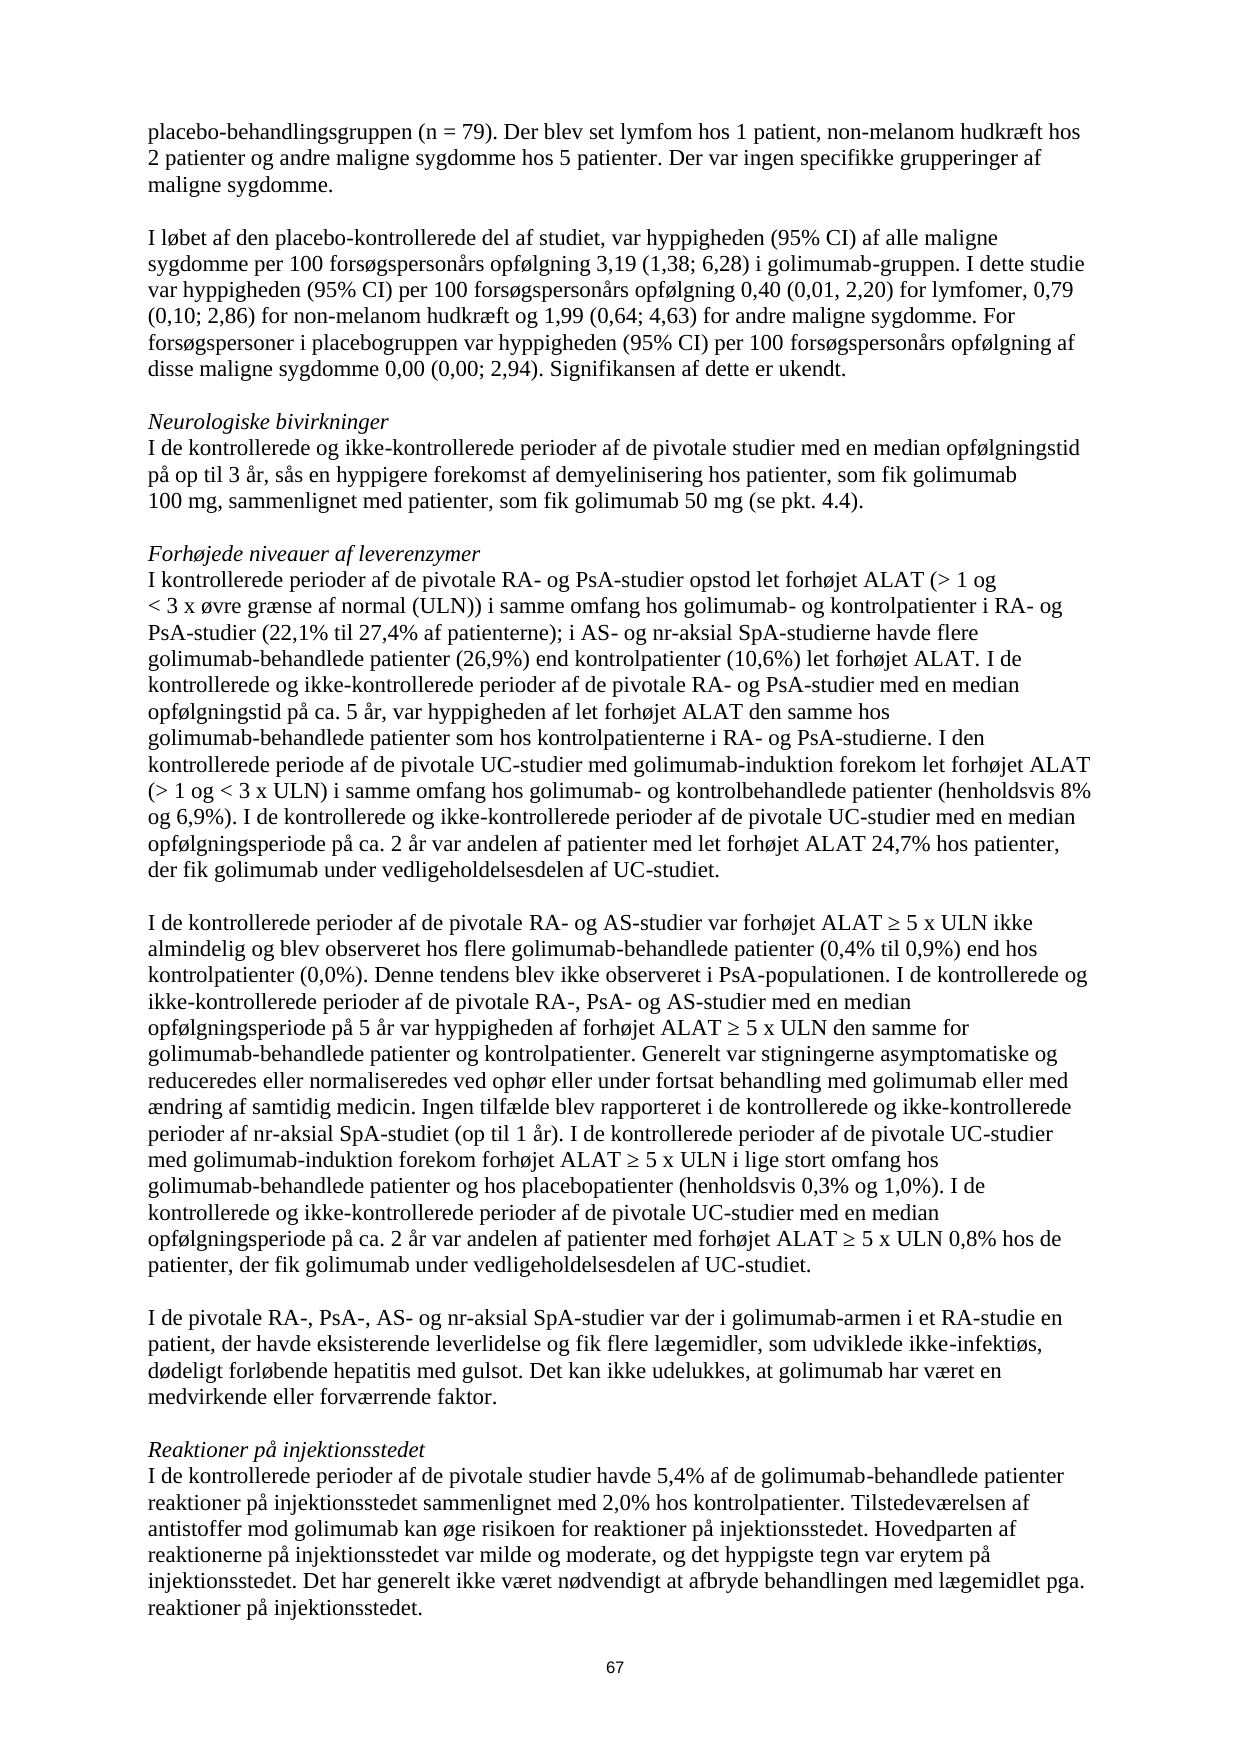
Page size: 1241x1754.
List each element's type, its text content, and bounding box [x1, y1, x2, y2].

text Reaktioner på injektionsstedet [148, 1436, 1092, 1462]
text I de kontrollerede og ikke-kontrollerede perioder af de pivotale studier med en median opfølgningstid på op til 3 år, sås en hyppigere forekomst af demyelinisering hos patienter, som fik golimumab 100 mg, sammenlignet med patienter, som fik golimumab 50 mg (se pkt. 4.4). [148, 434, 1092, 513]
text I løbet af den placebo-kontrollerede del af studiet, var hyppigheden (95% CI) af alle maligne sygdomme per 100 forsøgspersonårs opfølgning 3,19 (1,38; 6,28) i golimumab-gruppen. I dette studie var hyppigheden (95% CI) per 100 forsøgspersonårs opfølgning 0,40 (0,01, 2,20) for lymfomer, 0,79 (0,10; 2,86) for non-melanom hudkræft og 1,99 (0,64; 4,63) for andre maligne sygdomme. For forsøgspersoner i placebogruppen var hyppigheden (95% CI) per 100 forsøgspersonårs opfølgning af disse maligne sygdomme 0,00 (0,00; 2,94). Signifikansen af dette er ukendt. [148, 223, 1092, 382]
text I de pivotale RA-, PsA-, AS- og nr-aksial SpA-studier var der i golimumab-armen i et RA-studie en patient, der havde eksisterende leverlidelse og fik flere lægemidler, som udviklede ikke-infektiøs, dødeligt forløbende hepatitis med gulsot. Det kan ikke udelukkes, at golimumab har været en medvirkende eller forværrende faktor. [148, 1304, 1092, 1409]
text I kontrollerede perioder af de pivotale RA- og PsA-studier opstod let forhøjet ALAT (> 1 og < 3 x øvre grænse af normal (ULN)) i samme omfang hos golimumab- og kontrolpatienter i RA- og PsA-studier (22,1% til 27,4% af patienterne); i AS- og nr-aksial SpA-studierne havde flere golimumab-behandlede patienter (26,9%) end kontrolpatienter (10,6%) let forhøjet ALAT. I de kontrollerede og ikke-kontrollerede perioder af de pivotale RA- og PsA-studier med en median opfølgningstid på ca. 5 år, var hyppigheden af let forhøjet ALAT den samme hos golimumab-behandlede patienter som hos kontrolpatienterne i RA- og PsA-studierne. I den kontrollerede periode af de pivotale UC-studier med golimumab-induktion forekom let forhøjet ALAT (> 1 og < 3 x ULN) i samme omfang hos golimumab- og kontrolbehandlede patienter (henholdsvis 8% og 6,9%). I de kontrollerede og ikke-kontrollerede perioder af de pivotale UC-studier med en median opfølgningsperiode på ca. 2 år var andelen af patienter med let forhøjet ALAT 24,7% hos patienter, der fik golimumab under vedligeholdelsesdelen af UC-studiet. [148, 566, 1092, 882]
text Forhøjede niveauer af leverenzymer [148, 540, 1092, 566]
text Neurologiske bivirkninger [148, 408, 1092, 434]
text I de kontrollerede perioder af de pivotale RA- og AS-studier var forhøjet ALAT ≥ 5 x ULN ikke almindelig og blev observeret hos flere golimumab-behandlede patienter (0,4% til 0,9%) end hos kontrolpatienter (0,0%). Denne tendens blev ikke observeret i PsA-populationen. I de kontrollerede og ikke-kontrollerede perioder af de pivotale RA-, PsA- og AS-studier med en median opfølgningsperiode på 5 år var hyppigheden af forhøjet ALAT ≥ 5 x ULN den samme for golimumab-behandlede patienter og kontrolpatienter. Generelt var stigningerne asymptomatiske og reduceredes eller normaliseredes ved ophør eller under fortsat behandling med golimumab eller med ændring af samtidig medicin. Ingen tilfælde blev rapporteret i de kontrollerede og ikke-kontrollerede perioder af nr-aksial SpA-studiet (op til 1 år). I de kontrollerede perioder af de pivotale UC-studier med golimumab-induktion forekom forhøjet ALAT ≥ 5 x ULN i lige stort omfang hos golimumab-behandlede patienter og hos placebopatienter (henholdsvis 0,3% og 1,0%). I de kontrollerede og ikke-kontrollerede perioder af de pivotale UC-studier med en median opfølgningsperiode på ca. 2 år var andelen af patienter med forhøjet ALAT ≥ 5 x ULN 0,8% hos de patienter, der fik golimumab under vedligeholdelsesdelen af UC-studiet. [148, 909, 1092, 1278]
text I de kontrollerede perioder af de pivotale studier havde 5,4% af de golimumab-behandlede patienter reaktioner på injektionsstedet sammenlignet med 2,0% hos kontrolpatienter. Tilstedeværelsen af antistoffer mod golimumab kan øge risikoen for reaktioner på injektionsstedet. Hovedparten af reaktionerne på injektionsstedet var milde og moderate, og det hyppigste tegn var erytem på injektionsstedet. Det har generelt ikke været nødvendigt at afbryde behandlingen med lægemidlet pga. reaktioner på injektionsstedet. [148, 1462, 1092, 1620]
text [148, 118, 1092, 197]
